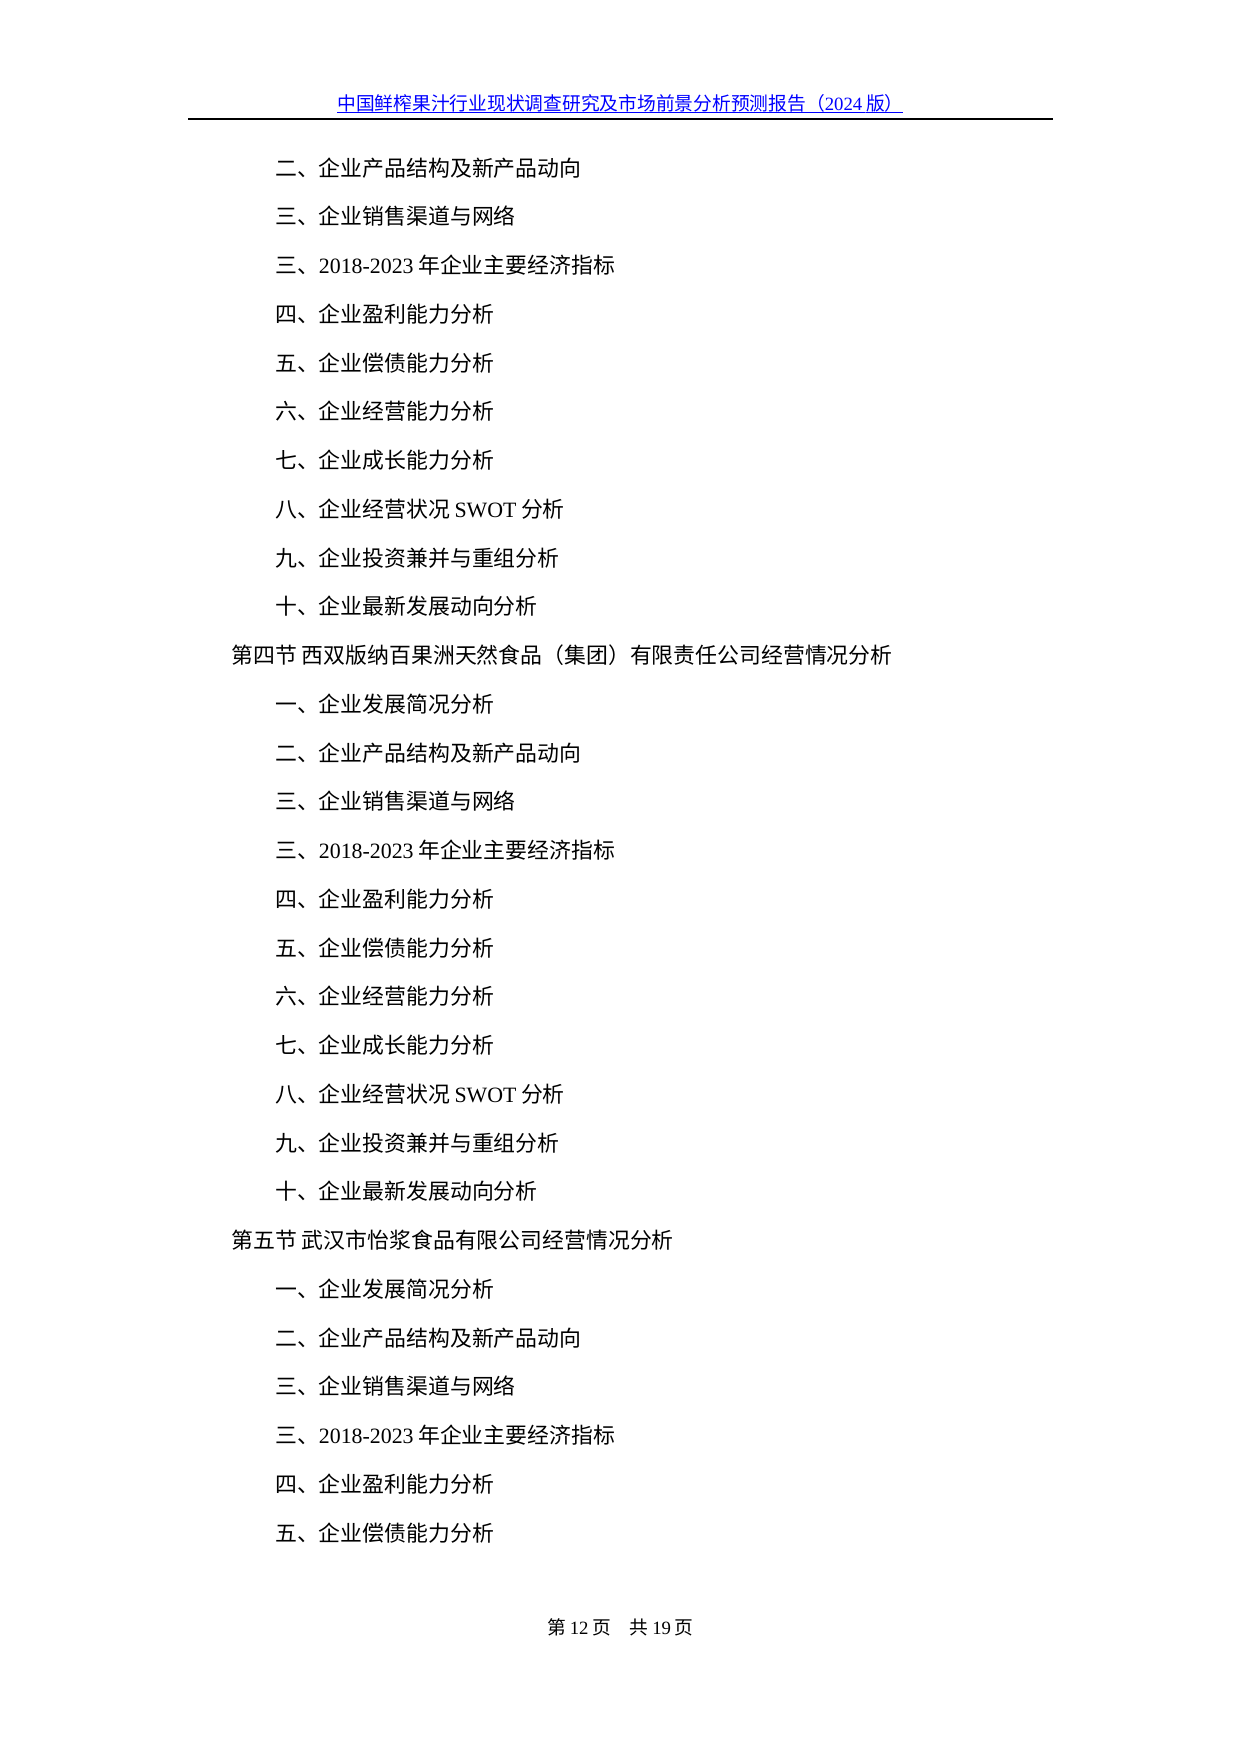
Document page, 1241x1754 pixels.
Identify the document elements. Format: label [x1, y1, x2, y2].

text [187, 150, 1053, 1548]
